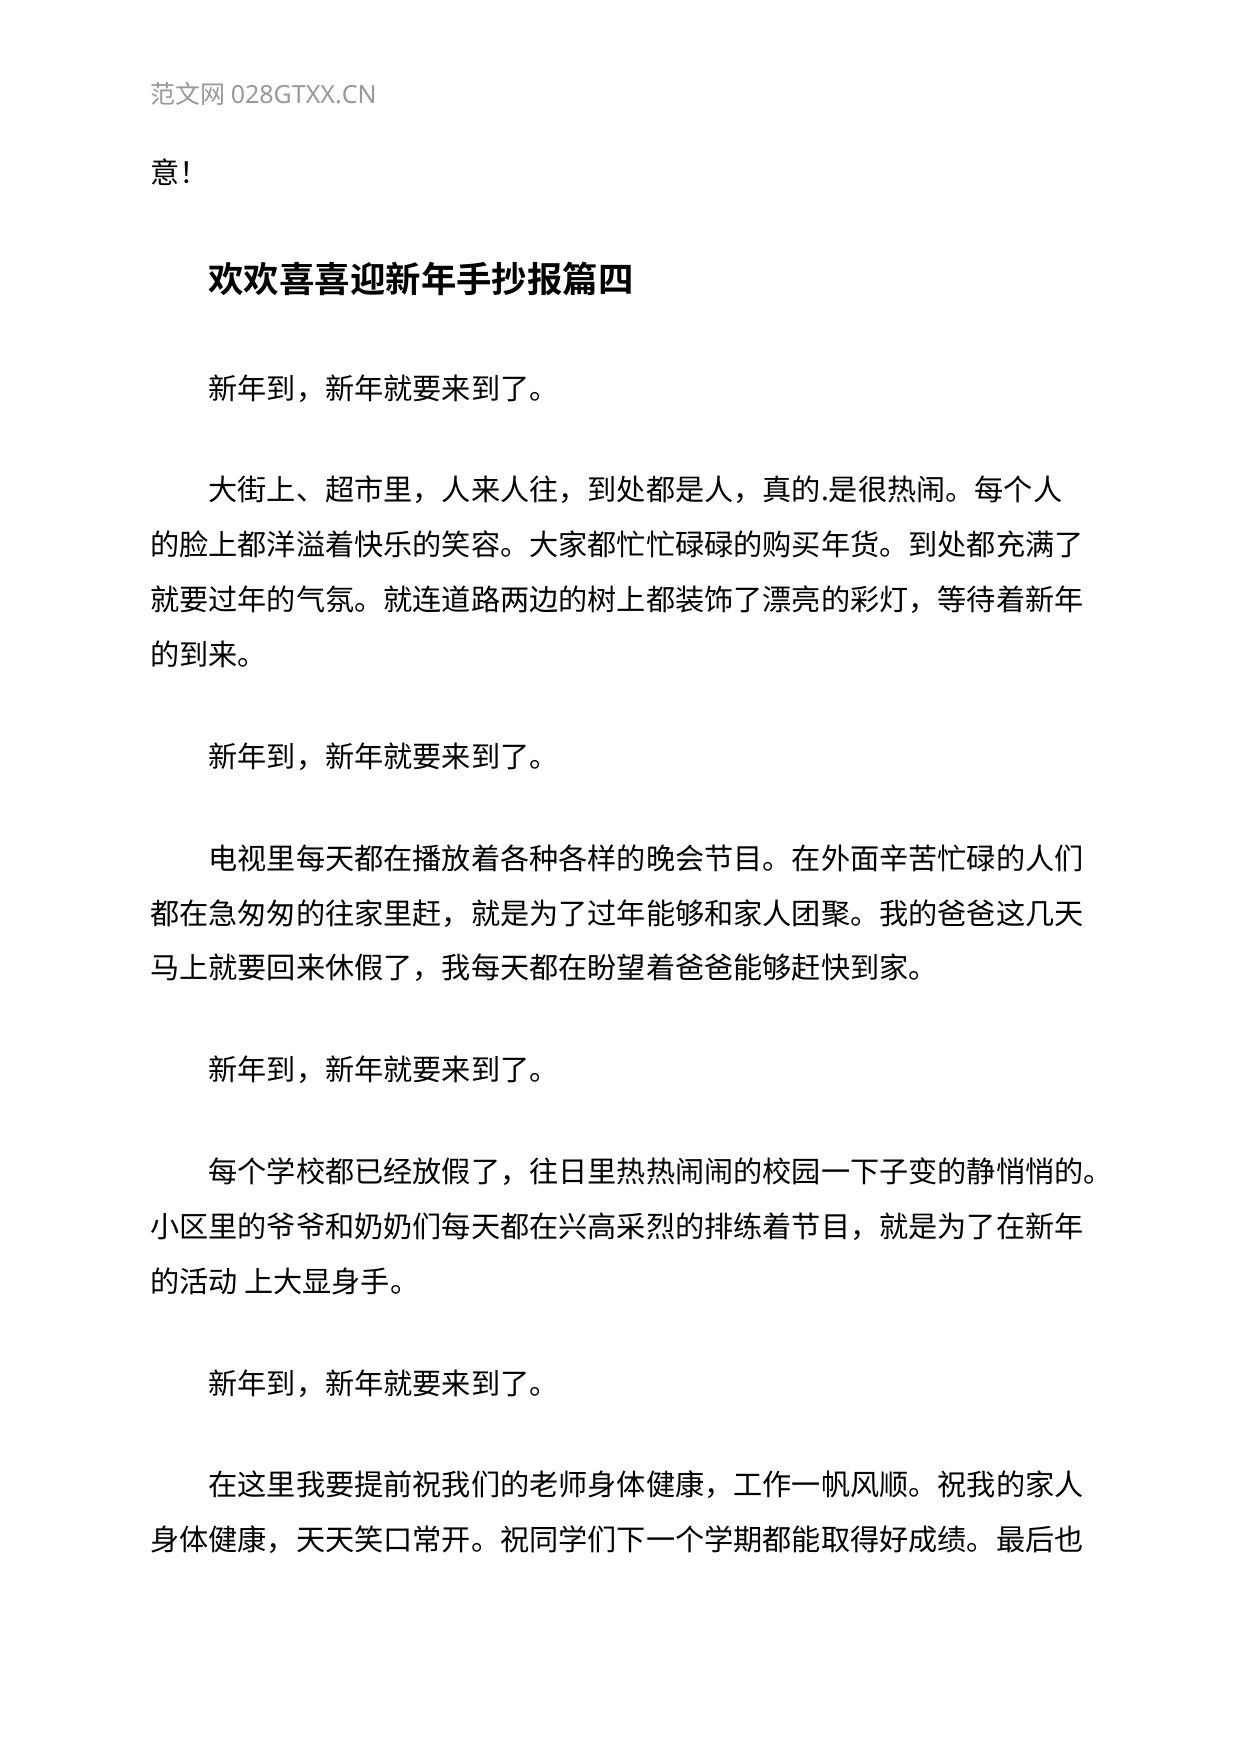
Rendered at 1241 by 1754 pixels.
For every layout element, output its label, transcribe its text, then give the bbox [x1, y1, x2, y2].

text 每个学校都已经放假了，往日里热热闹闹的校园一下子变的静悄悄的。小区里的爷爷和奶奶们每天都在兴高采烈的排练着节目，就是为了在新年的活动 上大显身手。 [150, 1149, 1090, 1301]
text 新年到，新年就要来到了。 [150, 365, 1090, 407]
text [150, 150, 1090, 192]
text 新年到，新年就要来到了。 [150, 1360, 1090, 1402]
text 欢欢喜喜迎新年手抄报篇四 [150, 252, 1090, 303]
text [150, 1462, 1090, 1559]
text 新年到，新年就要来到了。 [150, 733, 1090, 776]
text 新年到，新年就要来到了。 [150, 1047, 1090, 1089]
text 大街上、超市里，人来人往，到处都是人，真的.是很热闹。每个人的脸上都洋溢着快乐的笑容。大家都忙忙碌碌的购买年货。到处都充满了就要过年的气氛。就连道路两边的树上都装饰了漂亮的彩灯，等待着新年的到来。 [150, 467, 1090, 674]
text 电视里每天都在播放着各种各样的晚会节目。在外面辛苦忙碌的人们都在急匆匆的往家里赶，就是为了过年能够和家人团聚。我的爸爸这几天马上就要回来休假了，我每天都在盼望着爸爸能够赶快到家。 [150, 835, 1090, 987]
